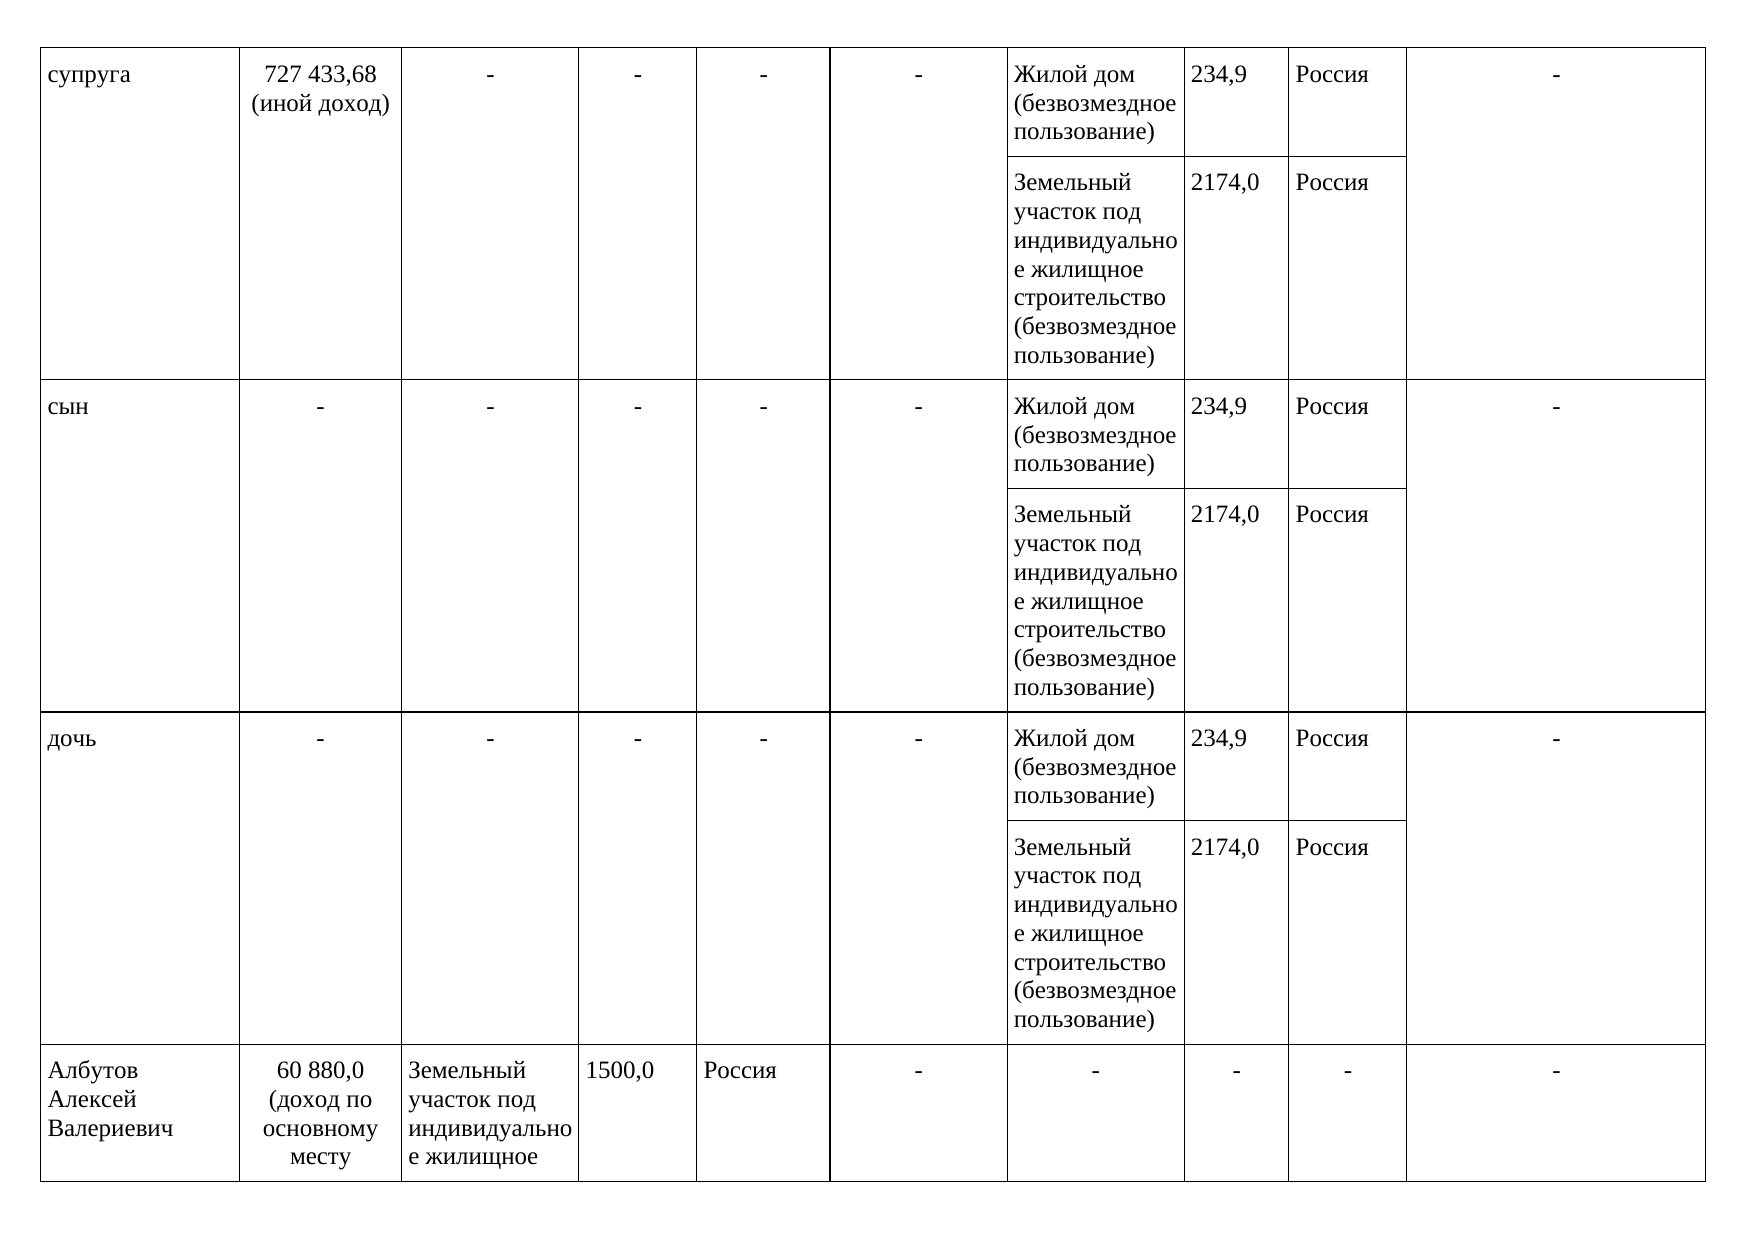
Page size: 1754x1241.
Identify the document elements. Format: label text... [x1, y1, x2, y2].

table_cell 234,9 [1185, 713, 1288, 820]
table_cell - [831, 380, 1007, 711]
table_cell - [1407, 380, 1705, 711]
table_cell - [240, 713, 401, 1043]
table_cell - [1008, 1045, 1184, 1181]
table_cell - [240, 380, 401, 711]
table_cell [1008, 157, 1184, 379]
table_cell 234,9 [1185, 380, 1288, 488]
table_cell - [831, 713, 1007, 1043]
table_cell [41, 1045, 239, 1181]
table_cell Россия [1289, 380, 1406, 488]
table_cell 234,9 [1185, 48, 1288, 156]
table_cell 2174,0 [1185, 489, 1288, 711]
table_cell Россия [1289, 489, 1406, 711]
table_cell - [831, 48, 1007, 379]
table_cell 2174,0 [1185, 157, 1288, 379]
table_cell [240, 1045, 401, 1181]
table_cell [402, 1045, 578, 1181]
table_cell - [1407, 48, 1705, 379]
table_cell сын [41, 380, 239, 711]
table_cell Жилой дом (безвозмездное пользование) [1008, 48, 1184, 156]
table_cell - [402, 713, 578, 1043]
table_cell - [579, 380, 696, 711]
table_cell Россия [1289, 821, 1406, 1043]
table_cell - [697, 380, 829, 711]
table_cell - [697, 713, 829, 1043]
table_cell - [697, 48, 829, 379]
table_cell 1500,0 [579, 1045, 696, 1181]
table_cell - [1407, 713, 1705, 1043]
table_cell 727 433,68 (иной доход) [240, 48, 401, 379]
table_cell супруга [41, 48, 239, 379]
table_cell - [1185, 1045, 1288, 1181]
table_cell - [579, 48, 696, 379]
table_cell - [402, 380, 578, 711]
table_cell Земельный участок под индивидуальное жилищное строительство (безвозмездное пользование) [1008, 821, 1184, 1043]
table_cell Земельный участок под индивидуальное жилищное строительство (безвозмездное пользование) [1008, 489, 1184, 711]
table_cell - [1407, 1045, 1705, 1181]
table_cell дочь [41, 713, 239, 1043]
table_cell - [831, 1045, 1007, 1181]
table_cell Россия [1289, 157, 1406, 379]
table_cell - [402, 48, 578, 379]
table_cell Россия [1289, 713, 1406, 820]
table_cell Россия [697, 1045, 829, 1181]
table_cell Россия [1289, 48, 1406, 156]
table_cell - [1289, 1045, 1406, 1181]
table_cell 2174,0 [1185, 821, 1288, 1043]
table_cell - [579, 713, 696, 1043]
table_cell Жилой дом (безвозмездное пользование) [1008, 713, 1184, 820]
table_cell Жилой дом (безвозмездное пользование) [1008, 380, 1184, 488]
